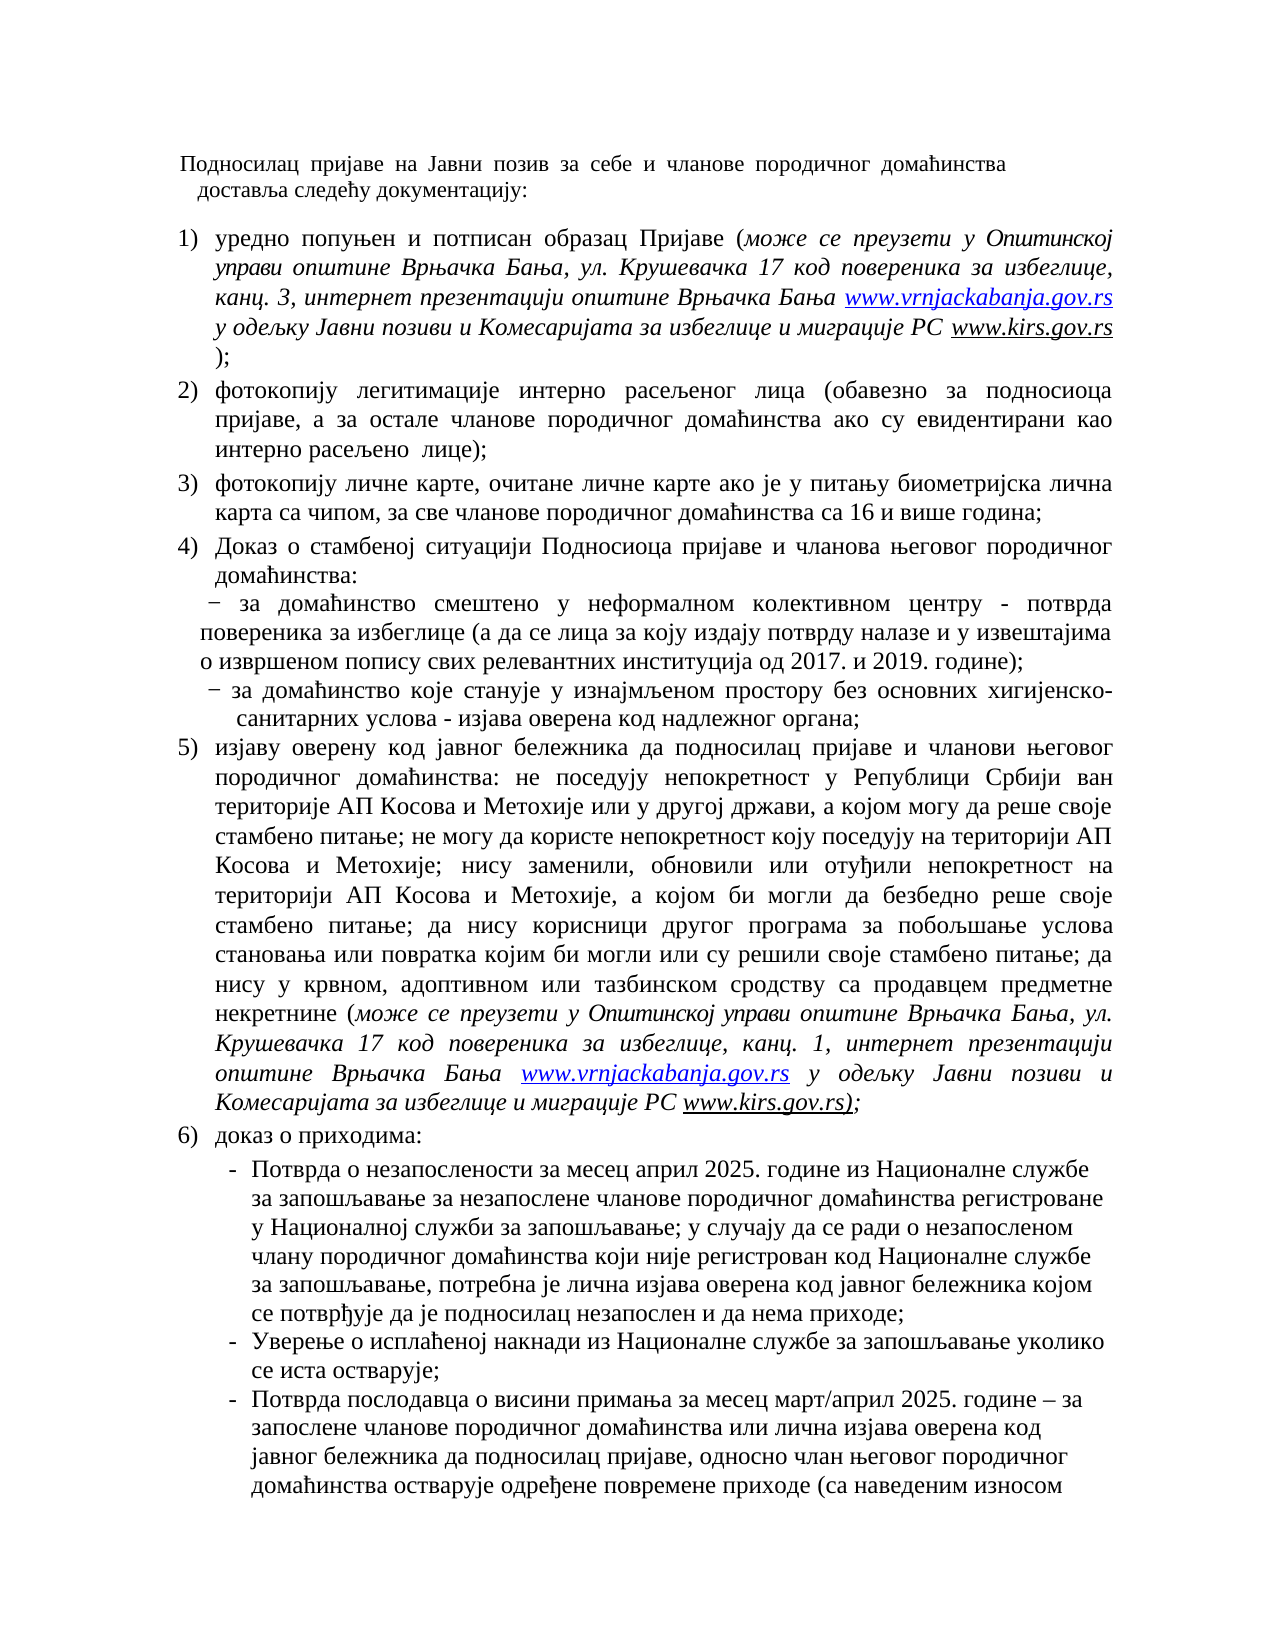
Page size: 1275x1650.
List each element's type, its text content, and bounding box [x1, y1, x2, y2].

text − за домаћинство које станује у изнајмљеном простору без основних хигијенско- санитарних услова - изјава оверена код надлежног органа; [207, 675, 1113, 732]
list фотокопију личне карте, очитане личне карте ако је у питању биометријска лична карта са чипом, за све чланове породичног домаћинства са 16 и више година; [177, 468, 1112, 526]
list Доказ о стамбеној ситуацији Подносиоца пријаве и чланова његовог породичног домаћинства: [177, 531, 1112, 588]
list фотокопију легитимације интерно расељеног лица (обавезно за подносиоца пријаве, а за остале чланове породичног домаћинства ако су евидентирани као интерно расељено лице); [177, 375, 1113, 463]
list уредно попуњен и потписан образац Пријаве (може се преузети у Општинској управи општине Врњачка Бања, ул. Крушевачка 17 код повереника за избеглице, канц. 3, интернет презентацији општине Врњачка Бања www.vrnjackabanja.gov.rs у одељку Јавни позиви и Комесаријата за избеглице и миграције РС www.kirs.gov.rs ); [177, 223, 1113, 370]
text Подносилац пријаве на Јавни позив за себе и чланове породичног домаћинства [179, 150, 1125, 176]
list доказ о приходима: [177, 1121, 1125, 1149]
list Уверење о исплаћеној накнади из Националне службе за запошљавање уколико се иста остварује; [228, 1327, 1113, 1384]
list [228, 1384, 1113, 1499]
text доставља следећу документацију: [179, 176, 1125, 203]
text − за домаћинство смештено у неформалном колективном центру - потврда повереника за избеглице (а да се лица за коју издају потврду налазе и у извештајима о извршеном попису свих релевантних институција од 2017. и 2019. године); [200, 588, 1113, 675]
list Потврда о незапослености за месец април 2025. године из Националне службе за запошљавање за незапослене чланове породичног домаћинства регистроване у Националној служби за запошљавање; у случају да се ради о незапосленом члану породичног домаћинства који није регистрован код Националне службе за запошљавање, потребна је лична изјава оверена код јавног бележника којом се потврђује да је подносилац незапослен и да нема приходе; [228, 1154, 1112, 1327]
list изјаву оверену код јавног бележника да подносилац пријаве и чланови његовог породичног домаћинства: не поседују непокретност у Републици Србији ван територије АП Косова и Метохије или у другој држави, а којом могу да реше своје стамбено питање; не могу да користе непокретност коју поседују на територији АП Косова и Метохије; нису заменили, обновили или отуђили непокретност на територији АП Косова и Метохије, а којом би могли да безбедно реше своје стамбено питање; да нису корисници другог програма за побољшање услова становања или повратка којим би могли или су решили своје стамбено питање; да нису у крвном, адоптивном или тазбинском сродству са продавцем предметне некретнине (може се преузети у Општинској управи општине Врњачка Бања, ул. Крушевачка 17 код повереника за избеглице, канц. 1, интернет презентацији општине Врњачка Бања www.vrnjackabanja.gov.rs у одељку Јавни позиви и Комесаријата за избеглице и миграције РС www.kirs.gov.rs); [177, 732, 1113, 1116]
